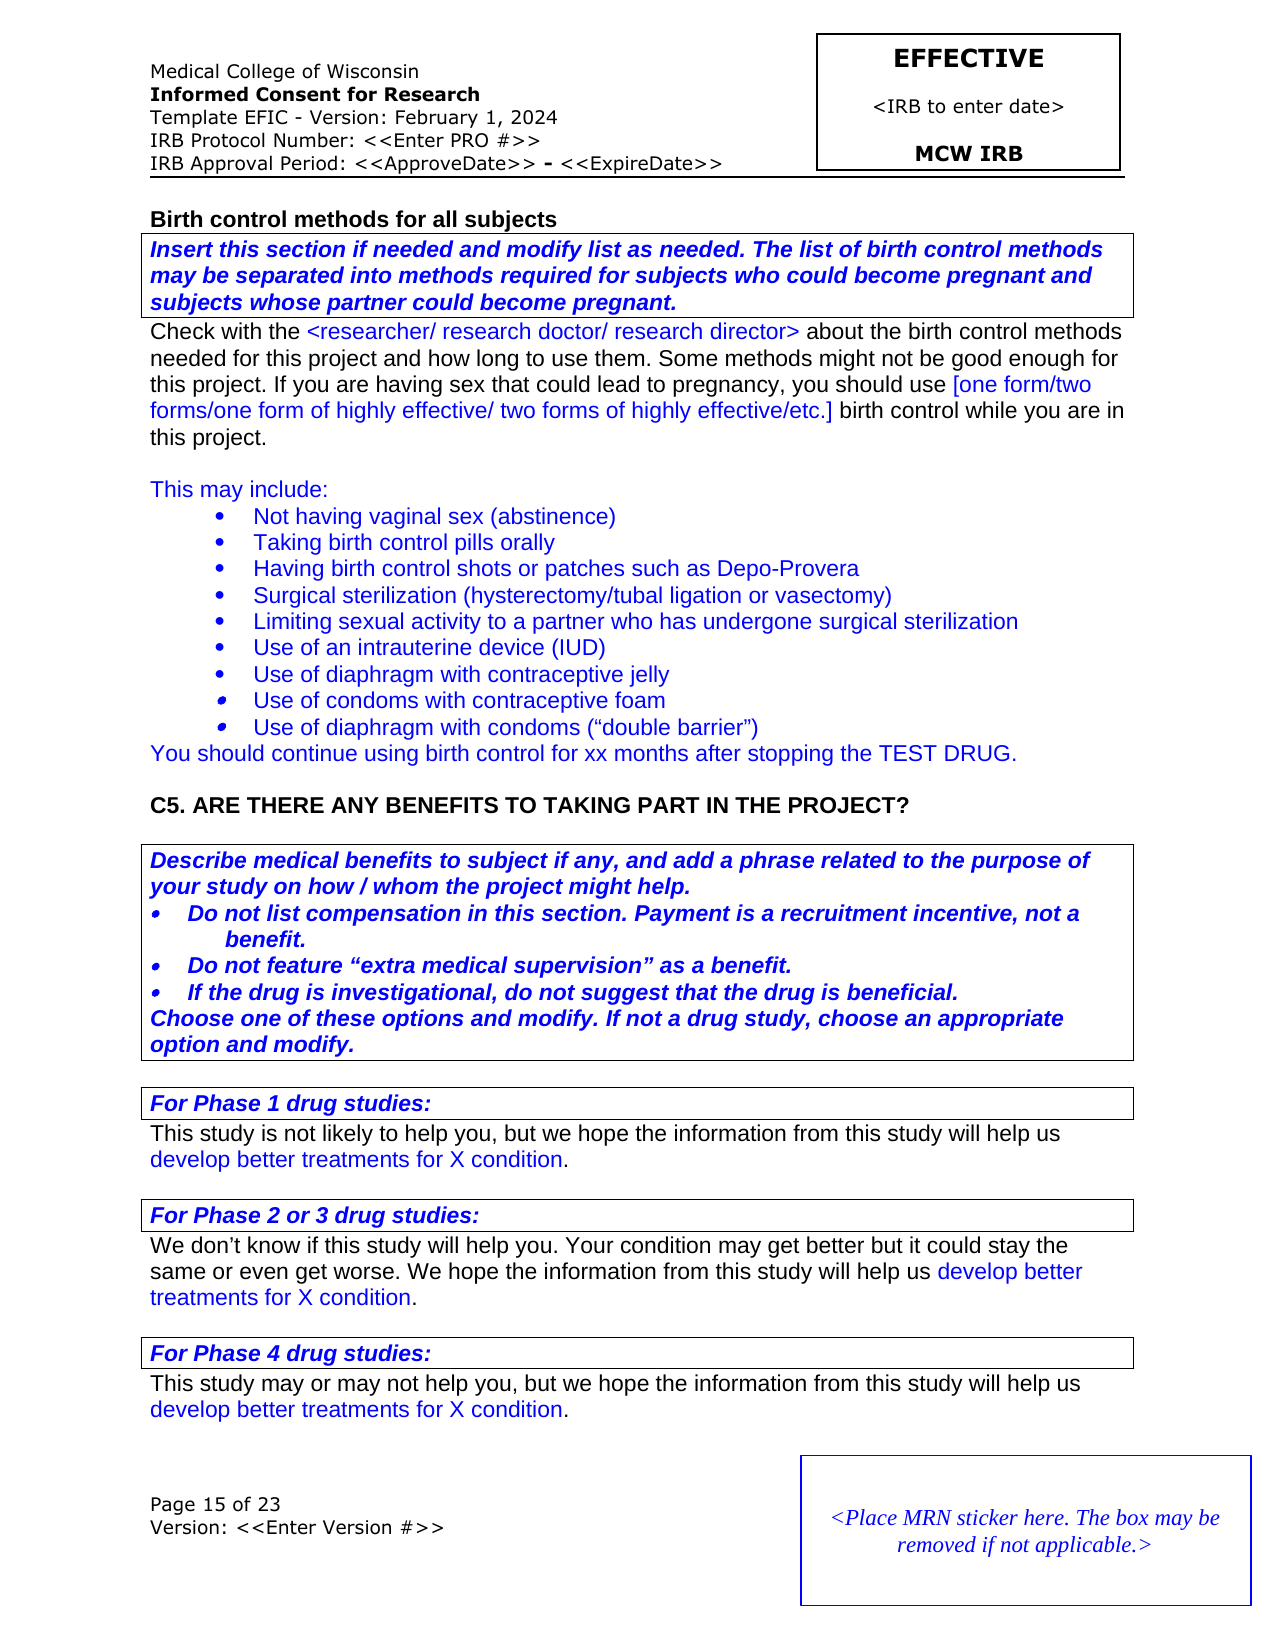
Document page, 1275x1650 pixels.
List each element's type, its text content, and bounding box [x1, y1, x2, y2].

text Describe medical benefits to subject if any, and add a phrase related to the purpose of your study on how / whom the project might help. [142, 845, 1133, 900]
list If the drug is investigational, do not suggest that the drug is beneficial. [150, 979, 1125, 1002]
list Use of diaphragm with condoms (“double barrier”) [216, 713, 1125, 740]
text For Phase 4 drug studies: [142, 1338, 1133, 1368]
list Use of an intrauterine device (IUD) [216, 634, 1125, 661]
text We don’t know if this study will help you. Your condition may get better but it could stay the same or even get worse. We hope the information from this study will help us develop better treatments for X condition. [150, 1232, 1125, 1311]
list Not having vaginal sex (abstinence) [216, 503, 1125, 529]
list Taking birth control pills orally [216, 529, 1125, 555]
list Use of diaphragm with contraceptive jelly [216, 661, 1125, 687]
text For Phase 2 or 3 drug studies: [142, 1200, 1133, 1231]
text C5. ARE THERE ANY BENEFITS TO TAKING PART IN THE PROJECT? [150, 792, 1125, 819]
list Surgical sterilization (hysterectomy/tubal ligation or vasectomy) [216, 582, 1125, 608]
text Choose one of these options and modify. If not a drug study, choose an appropriate option and modify. [142, 1002, 1133, 1060]
list Limiting sexual activity to a partner who has undergone surgical sterilization [216, 608, 1125, 634]
text Birth control methods for all subjects [150, 206, 1125, 233]
list Do not feature “extra medical supervision” as a benefit. [150, 952, 1125, 979]
text For Phase 1 drug studies: [142, 1088, 1133, 1119]
text <researcher/ research doctor/ research director> [one form/two forms/one form of highly effective/ two forms of highly effective/etc.] birth control while you are in this project. [150, 318, 1125, 450]
text This study may or may not help you, but we hope the information from this study will help us develop better treatments for X condition. [150, 1369, 1125, 1422]
text This may include: [150, 476, 1125, 503]
text Insert this section if needed and modify list as needed. The list of birth control methods may be separated into methods required for subjects who could become pregnant and subjects whose partner could become pregnant. [142, 234, 1133, 317]
list Do not list compensation in this section. Payment is a recruitment incentive, not a benefit. [150, 900, 1125, 952]
text You should continue using birth control for xx months after stopping the TEST DRUG. [150, 740, 1125, 766]
list Having birth control shots or patches such as Depo-Provera [216, 555, 1125, 582]
text This study is not likely to help you, but we hope the information from this study will help us develop better treatments for X condition. [150, 1120, 1125, 1173]
list Use of condoms with contraceptive foam [216, 687, 1125, 713]
